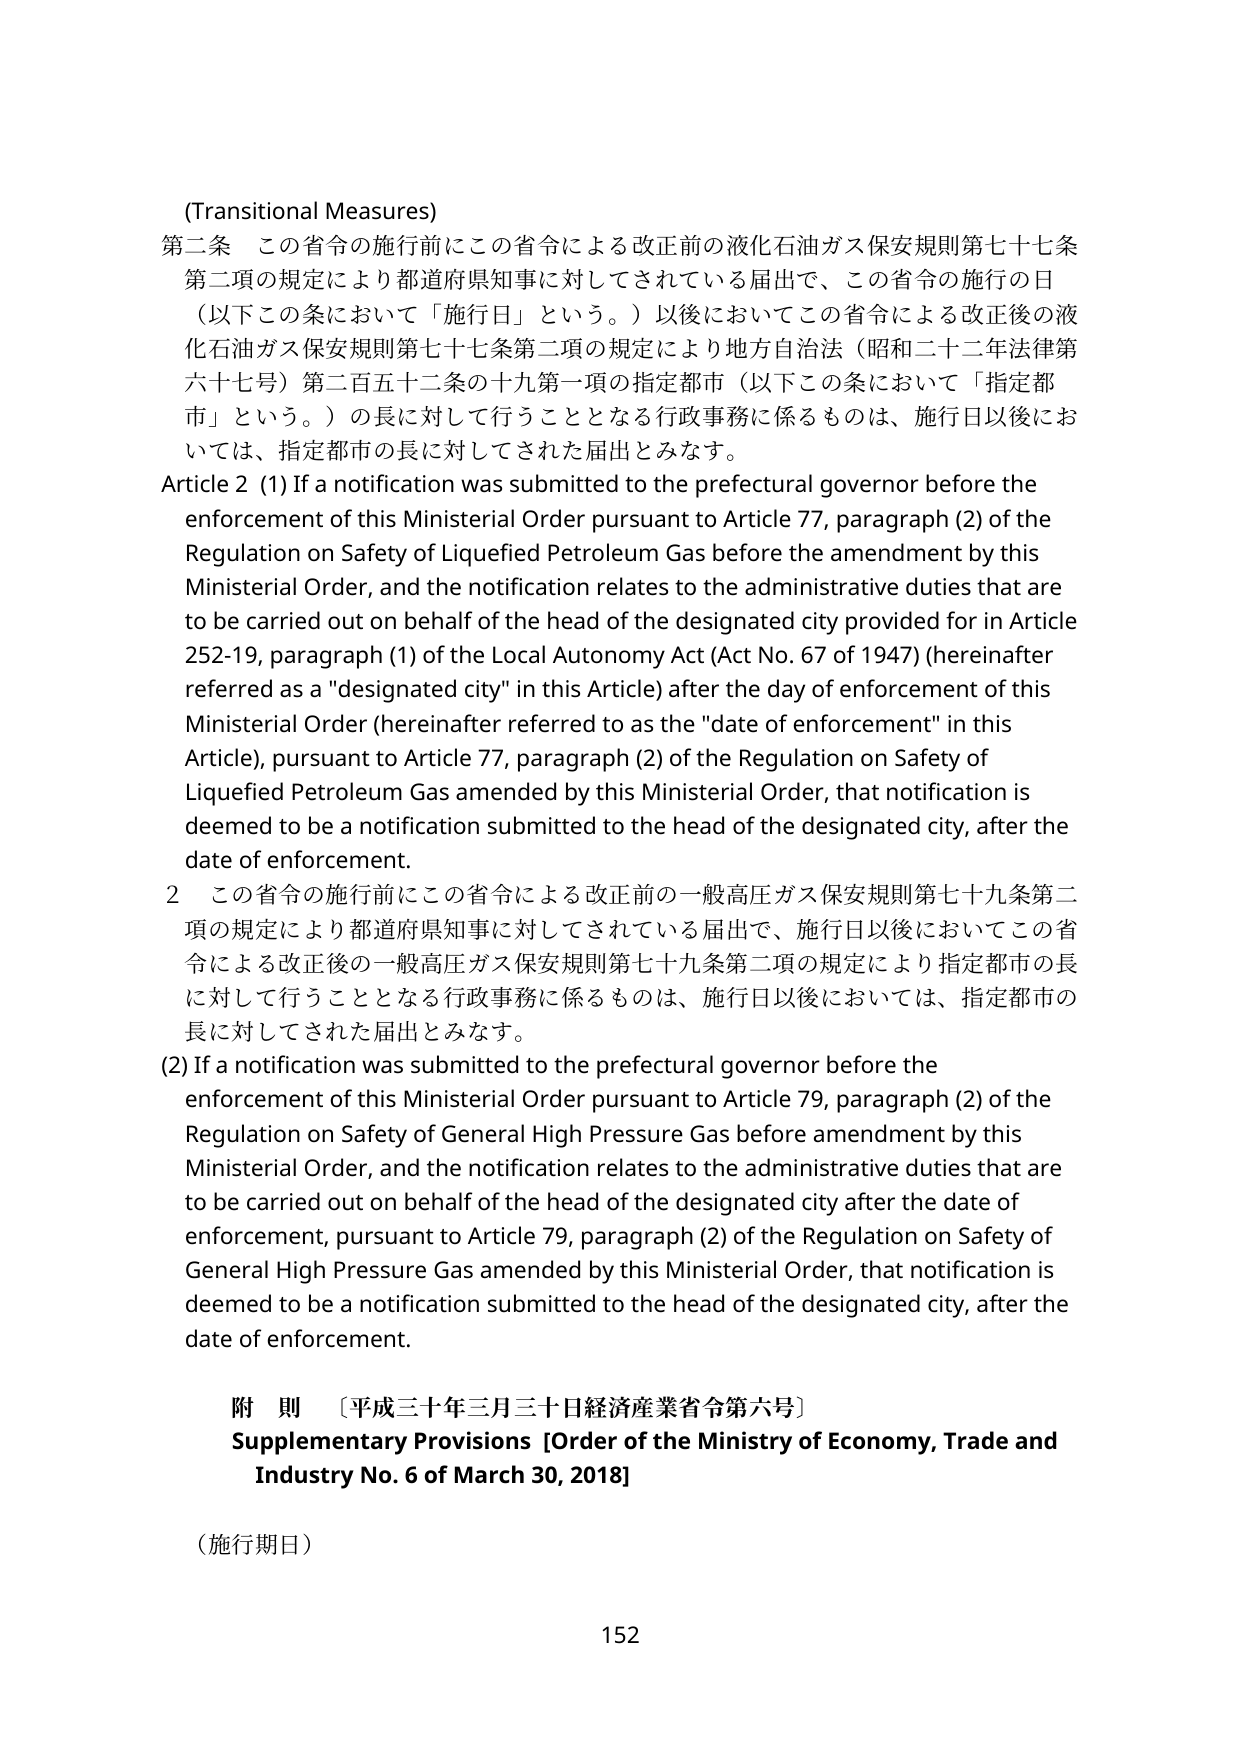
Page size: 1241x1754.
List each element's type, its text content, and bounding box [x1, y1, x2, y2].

text 第二条 この省令の施行前にこの省令による改正前の液化石油ガス保安規則第七十七条第二項の規定により都道府県知事に対してされている届出で、この省令の施行の日（以下この条において「施行日」という。）以後においてこの省令による改正後の液化石油ガス保安規則第七十七条第二項の規定により地方自治法（昭和二十二年法律第六十七号）第二百五十二条の十九第一項の指定都市（以下この条において「指定都市」という。）の長に対して行うこととなる行政事務に係るものは、施行日以後においては、指定都市の長に対してされた届出とみなす。 [161, 228, 1079, 467]
text 附 則 〔平成三十年三月三十日経済産業省令第六号〕 [230, 1389, 1079, 1424]
text (Transitional Measures) [184, 194, 1079, 228]
text （施行期日） [184, 1526, 1079, 1560]
text (2) If a notification was submitted to the prefectural governor before the enforcement of this Ministerial Order pursuant to Article 79, paragraph (2) of the Regulation on Safety of General High Pressure Gas before amendment by this Ministerial Order, and the notification relates to the administrative duties that are to be carried out on behalf of the head of the designated city after the date of enforcement, pursuant to Article 79, paragraph (2) of the Regulation on Safety of General High Pressure Gas amended by this Ministerial Order, that notification is deemed to be a notification submitted to the head of the designated city, after the date of enforcement. [161, 1048, 1079, 1355]
text Supplementary Provisions [Order of the Ministry of Economy, Trade and Industry No. 6 of March 30, 2018] [230, 1424, 1079, 1492]
text ２ この省令の施行前にこの省令による改正前の一般高圧ガス保安規則第七十九条第二項の規定により都道府県知事に対してされている届出で、施行日以後においてこの省令による改正後の一般高圧ガス保安規則第七十九条第二項の規定により指定都市の長に対して行うこととなる行政事務に係るものは、施行日以後においては、指定都市の長に対してされた届出とみなす。 [161, 877, 1079, 1048]
text Article 2 (1) If a notification was submitted to the prefectural governor before the enforcement of this Ministerial Order pursuant to Article 77, paragraph (2) of the Regulation on Safety of Liquefied Petroleum Gas before the amendment by this Ministerial Order, and the notification relates to the administrative duties that are to be carried out on behalf of the head of the designated city provided for in Article 252-19, paragraph (1) of the Local Autonomy Act (Act No. 67 of 1947) (hereinafter referred as a "designated city" in this Article) after the day of enforcement of this Ministerial Order (hereinafter referred to as the "date of enforcement" in this Article), pursuant to Article 77, paragraph (2) of the Regulation on Safety of Liquefied Petroleum Gas amended by this Ministerial Order, that notification is deemed to be a notification submitted to the head of the designated city, after the date of enforcement. [161, 467, 1079, 877]
